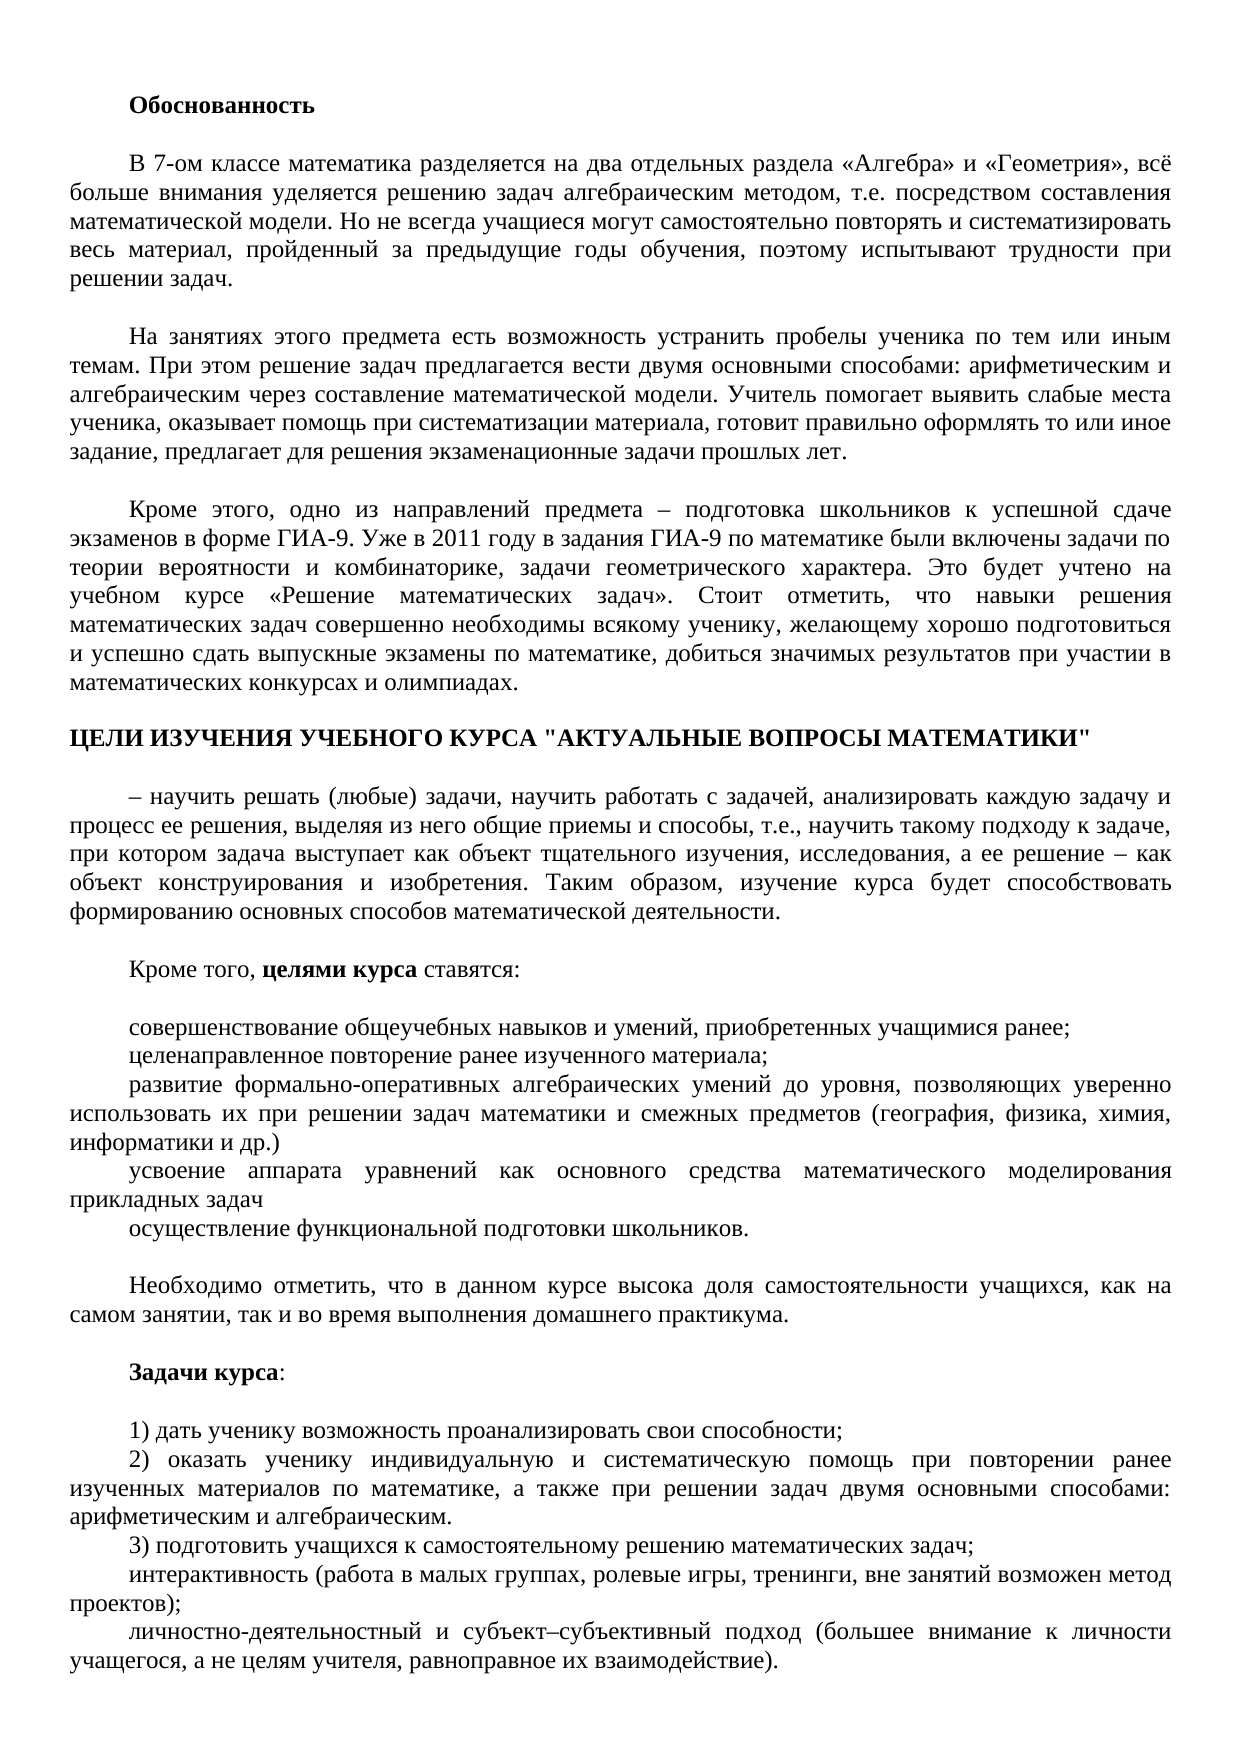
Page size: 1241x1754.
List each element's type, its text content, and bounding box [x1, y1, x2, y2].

text 1) дать ученику возможность проанализировать свои способности; [69, 1415, 1172, 1444]
text ЦЕЛИ ИЗУЧЕНИЯ УЧЕБНОГО КУРСА "АКТУАЛЬНЫЕ ВОПРОСЫ МАТЕМАТИКИ" [69, 724, 1172, 752]
text Кроме этого, одно из направлений предмета – подготовка школьников к успешной сдаче экзаменов в форме ГИА-9. Уже в 2011 году в задания ГИА-9 по математике были включены задачи по теории вероятности и комбинаторике, задачи геометрического характера. Это будет учтено на учебном курсе «Решение математических задач». Стоит отметить, что навыки решения математических задач совершенно необходимы всякому ученику, желающему хорошо подготовиться и успешно сдать выпускные экзамены по математике, добиться значимых результатов при участии в математических конкурсах и олимпиадах. [69, 494, 1172, 695]
text усвоение аппарата уравнений как основного средства математического моделирования прикладных задач [69, 1156, 1172, 1213]
text 3) подготовить учащихся к самостоятельному решению математических задач; [69, 1530, 1172, 1559]
text целенаправленное повторение ранее изученного материала; [69, 1041, 1172, 1069]
text совершенствование общеучебных навыков и умений, приобретенных учащимися ранее; [69, 1012, 1172, 1041]
text личностно-деятельностный и субъект–субъективный подход (большее внимание к личности учащегося, а не целям учителя, равноправное их взаимодействие). [69, 1616, 1172, 1674]
text Кроме того, целями курса ставятся: [69, 954, 1172, 983]
text На занятиях этого предмета есть возможность устранить пробелы ученика по тем или иным темам. При этом решение задач предлагается вести двумя основными способами: арифметическим и алгебраическим через составление математической модели. Учитель помогает выявить слабые места ученика, оказывает помощь при систематизации материала, готовит правильно оформлять то или иное задание, предлагает для решения экзаменационные задачи прошлых лет. [69, 321, 1172, 465]
text интерактивность (работа в малых группах, ролевые игры, тренинги, вне занятий возможен метод проектов); [69, 1559, 1172, 1616]
text В 7-ом классе математика разделяется на два отдельных раздела «Алгебра» и «Геометрия», всё больше внимания уделяется решению задач алгебраическим методом, т.е. посредством составления математической модели. Но не всегда учащиеся могут самостоятельно повторять и систематизировать весь материал, пройденный за предыдущие годы обучения, поэтому испытывают трудности при решении задач. [69, 148, 1172, 292]
text Необходимо отметить, что в данном курсе высока доля самостоятельности учащихся, как на самом занятии, так и во время выполнения домашнего практикума. [69, 1271, 1172, 1328]
text Задачи курса: [69, 1357, 1172, 1386]
text Обоснованность [69, 90, 1172, 119]
text 2) оказать ученику индивидуальную и систематическую помощь при повторении ранее изученных материалов по математике, а также при решении задач двумя основными способами: арифметическим и алгебраическим. [69, 1444, 1172, 1530]
text развитие формально-оперативных алгебраических умений до уровня, позволяющих уверенно использовать их при решении задач математики и смежных предметов (география, физика, химия, информатики и др.) [69, 1069, 1172, 1156]
text – научить решать (любые) задачи, научить работать с задачей, анализировать каждую задачу и процесс ее решения, выделяя из него общие приемы и способы, т.е., научить такому подходу к задаче, при котором задача выступает как объект тщательного изучения, исследования, а ее решение – как объект конструирования и изобретения. Таким образом, изучение курса будет способствовать формированию основных способов математической деятельности. [69, 781, 1172, 925]
text осуществление функциональной подготовки школьников. [69, 1213, 1172, 1242]
